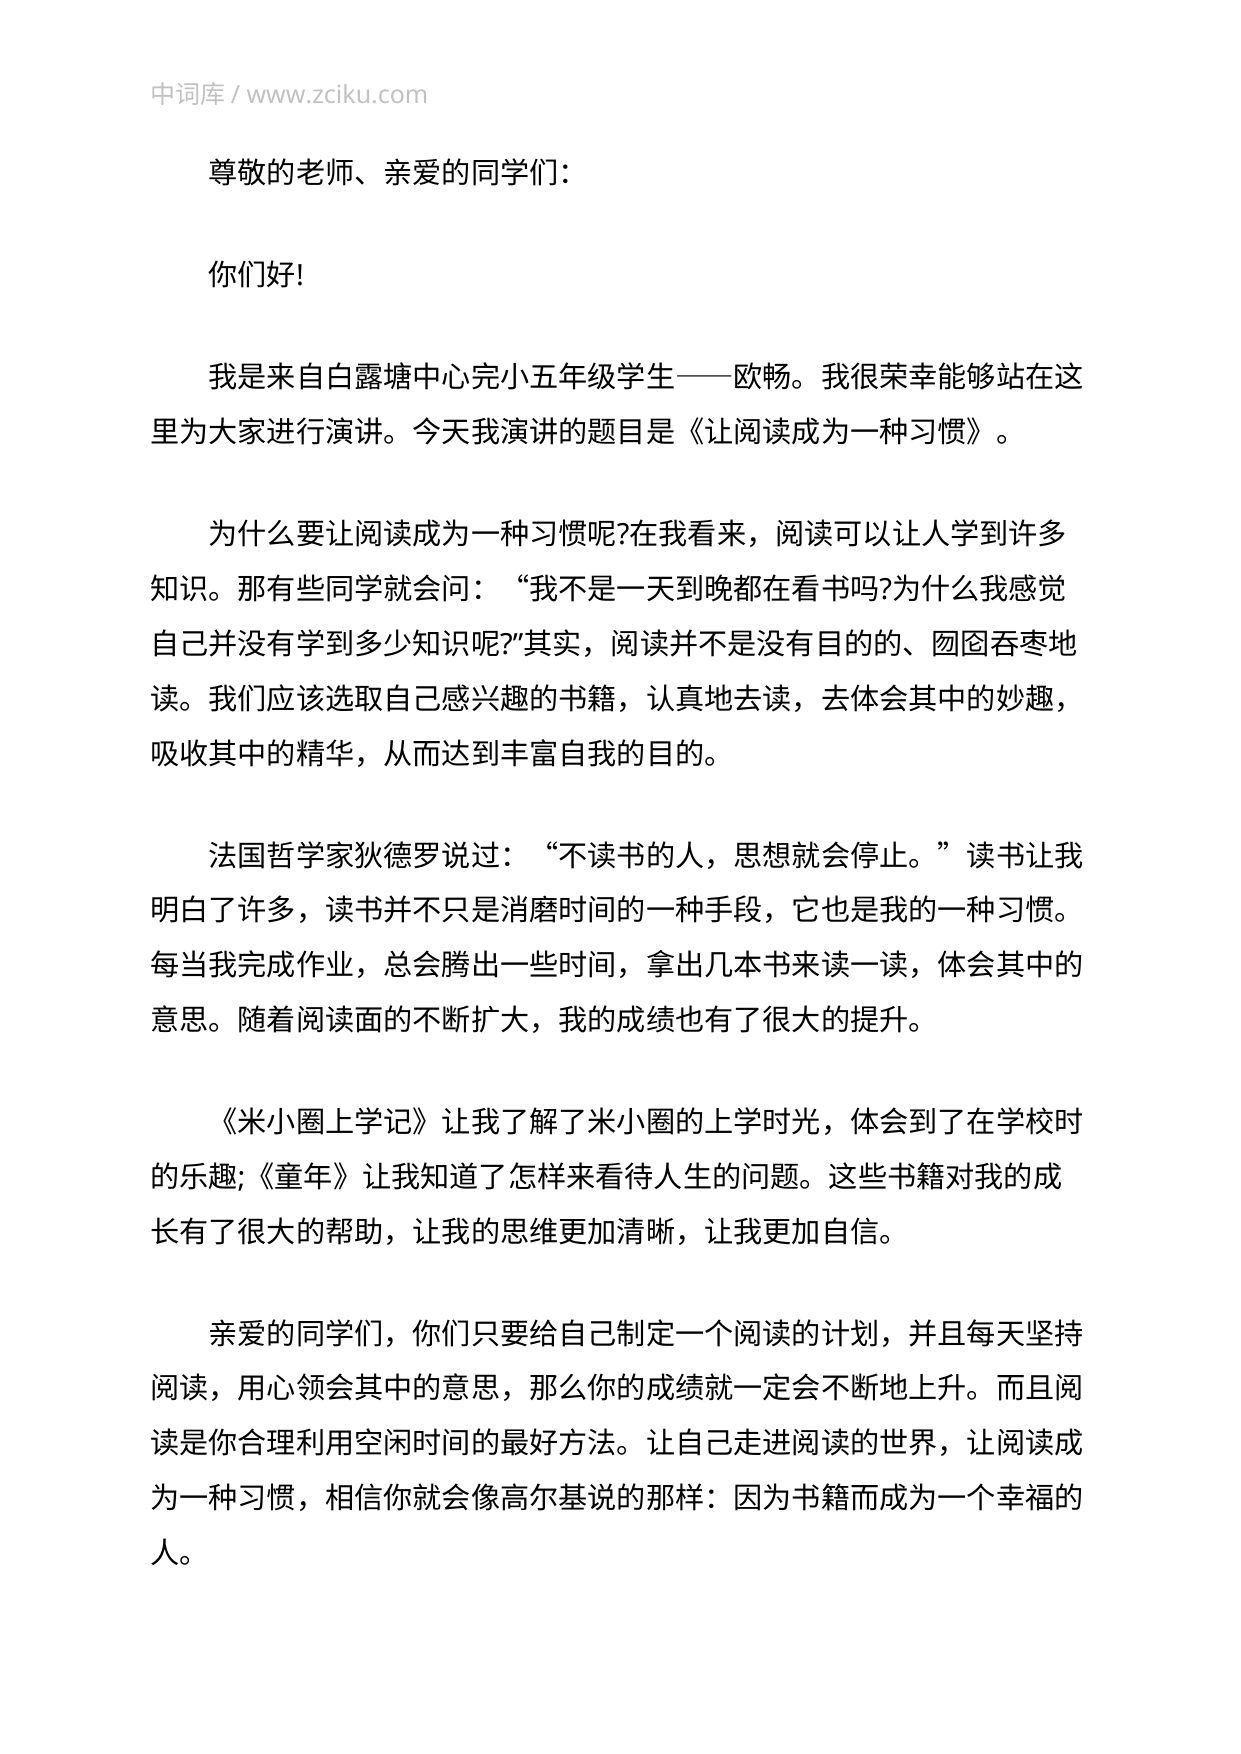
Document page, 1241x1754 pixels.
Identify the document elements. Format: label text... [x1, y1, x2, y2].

text 法国哲学家狄德罗说过：“不读书的人，思想就会停止。”读书让我明白了许多，读书并不只是消磨时间的一种手段，它也是我的一种习惯。每当我完成作业，总会腾出一些时间，拿出几本书来读一读，体会其中的意思。随着阅读面的不断扩大，我的成绩也有了很大的提升。 [150, 832, 1090, 1039]
text 为什么要让阅读成为一种习惯呢?在我看来，阅读可以让人学到许多知识。那有些同学就会问：“我不是一天到晚都在看书吗?为什么我感觉自己并没有学到多少知识呢?”其实，阅读并不是没有目的的、囫囵吞枣地读。我们应该选取自己感兴趣的书籍，认真地去读，去体会其中的妙趣，吸收其中的精华，从而达到丰富自我的目的。 [150, 510, 1090, 773]
text 《米小圈上学记》让我了解了米小圈的上学时光，体会到了在学校时的乐趣;《童年》让我知道了怎样来看待人生的问题。这些书籍对我的成长有了很大的帮助，让我的思维更加清晰，让我更加自信。 [150, 1098, 1090, 1251]
text 你们好! [150, 252, 1090, 294]
text 亲爱的同学们，你们只要给自己制定一个阅读的计划，并且每天坚持阅读，用心领会其中的意思，那么你的成绩就一定会不断地上升。而且阅读是你合理利用空闲时间的最好方法。让自己走进阅读的世界，让阅读成为一种习惯，相信你就会像高尔基说的那样：因为书籍而成为一个幸福的人。 [150, 1310, 1090, 1572]
text 尊敬的老师、亲爱的同学们： [150, 150, 1090, 192]
text 我是来自白露塘中心完小五年级学生——欧畅。我很荣幸能够站在这里为大家进行演讲。今天我演讲的题目是《让阅读成为一种习惯》。 [150, 354, 1090, 451]
